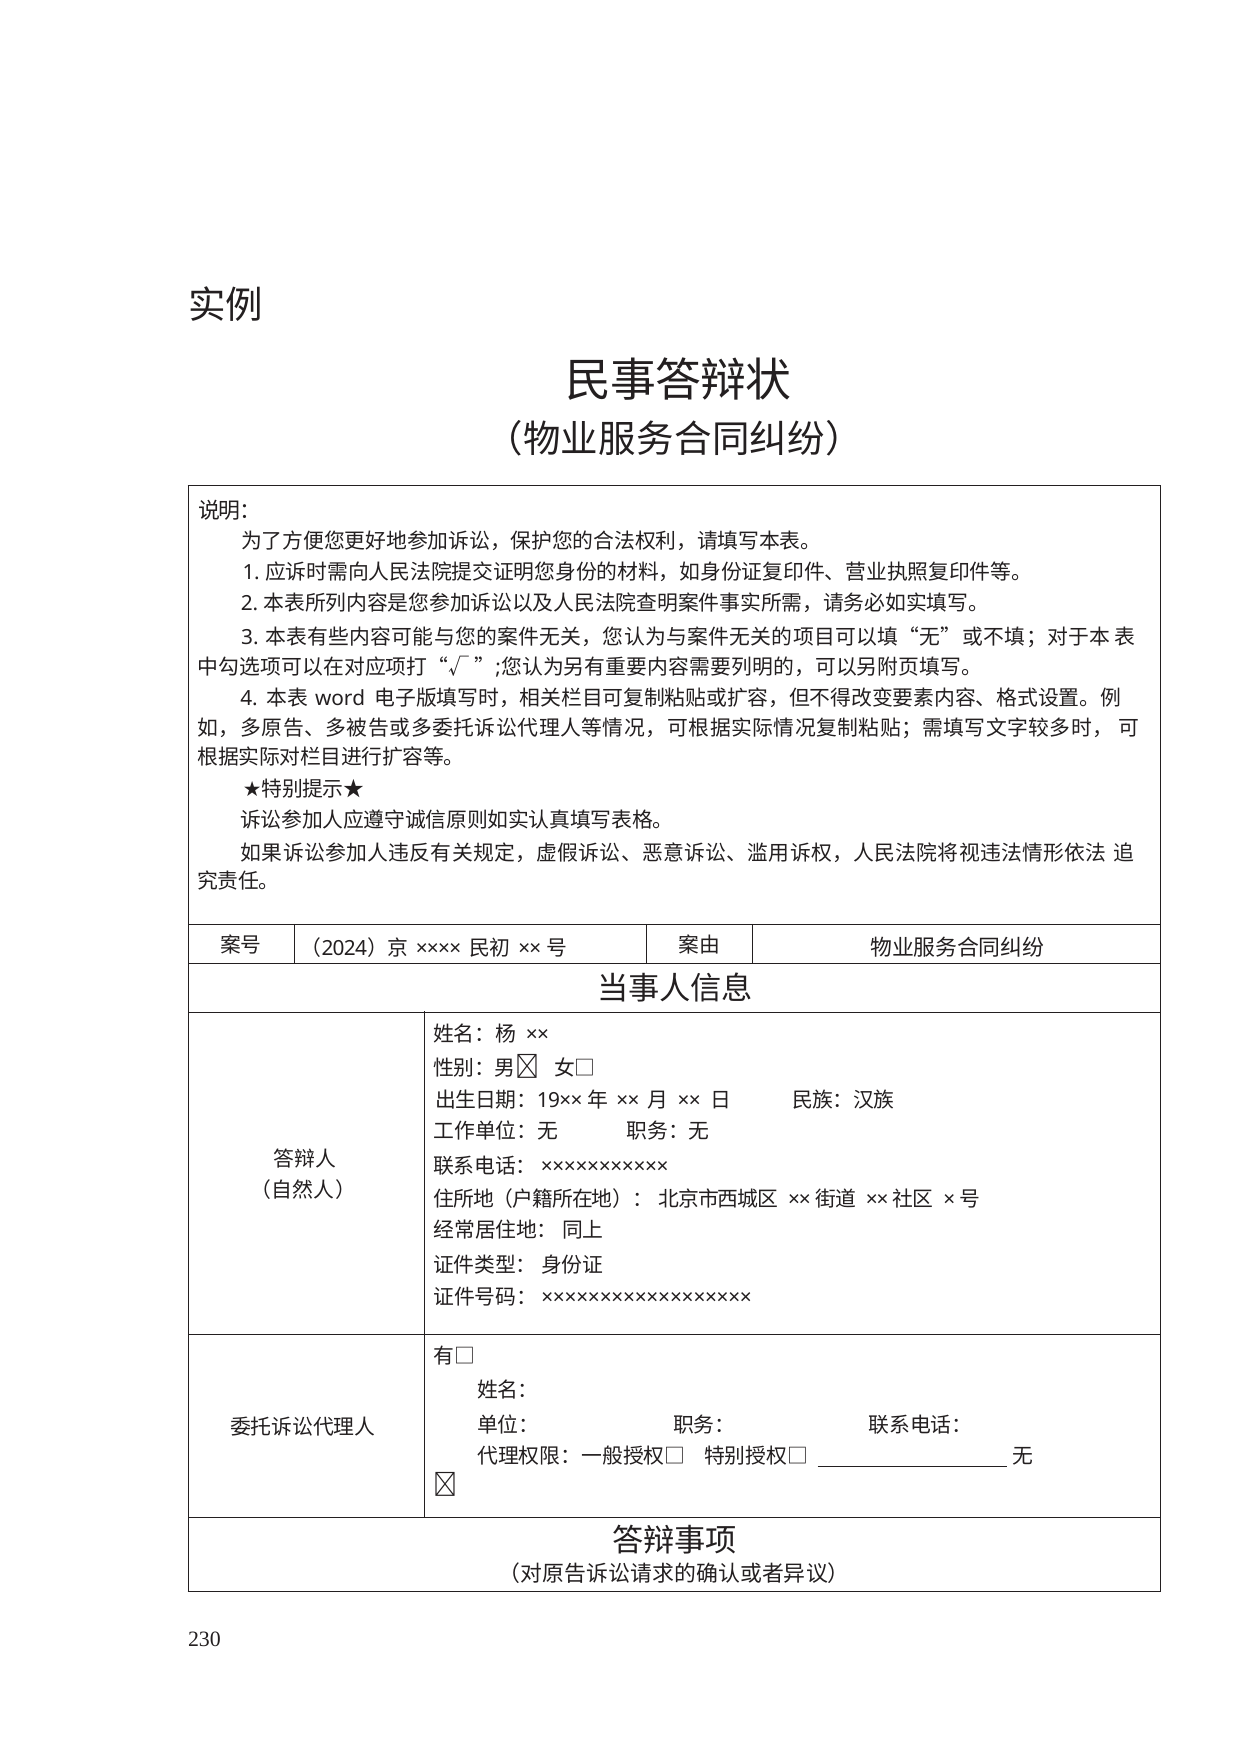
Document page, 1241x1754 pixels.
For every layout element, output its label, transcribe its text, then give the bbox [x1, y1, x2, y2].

table_cell 案由 [647, 925, 752, 963]
table_cell 物业服务合同纠纷 [753, 925, 1160, 963]
table_header 说明： 为了方便您更好地参加诉讼，保护您的合法权利，请填写本表。 1. 应诉时需向人民法院提交证明您身份的材料，如身份证复印件、营业执照复印件等。 2. 本表所列内容是您参加诉讼以及人民法院查明案件事实所需，请务必如实填写。 3. 本表有些内容可能与您的案件无关，您认为与案件无关的项目可以填“无”或不填；对于本 表中勾选项可以在对应项打“√ ”;您认为另有重要内容需要列明的，可以另附页填写。 4. 本表 word 电子版填写时，相关栏目可复制粘贴或扩容，但不得改变要素内容、格式设置。例 如，多原告、多被告或多委托诉讼代理人等情况，可根据实际情况复制粘贴；需填写文字较多时， 可根据实际对栏目进行扩容等。 ★特别提示★ 诉讼参加人应遵守诚信原则如实认真填写表格。 如果诉讼参加人违反有关规定，虚假诉讼、恶意诉讼、滥用诉权，人民法院将视违法情形依法 追究责任。 [189, 486, 1160, 924]
table_cell 姓名：杨 ×× 性别：男 女□ 出生日期：19×× 年 ×× 月 ×× 日 民族：汉族 工作单位：无 职务：无 联系电话： ××××××××××× 住所地（户籍所在地）： 北京市西城区 ×× 街道 ×× 社区 × 号 经常居住地： 同上 证件类型： 身份证 证件号码： ×××××××××××××××××× [425, 1013, 1160, 1334]
table_cell （2024）京 ×××× 民初 ×× 号 [295, 925, 646, 963]
table_cell 当事人信息 [189, 964, 1160, 1011]
text 民事答辩状 [565, 345, 1053, 409]
table_cell 委托诉讼代理人 [189, 1335, 424, 1516]
text 实例 [188, 278, 1053, 329]
text （物业服务合同纠纷） [485, 416, 1053, 462]
table_cell 答辩事项 （对原告诉讼请求的确认或者异议） [189, 1518, 1160, 1591]
table_cell 案号 [189, 925, 294, 963]
table_cell 答辩人 （自然人） [189, 1013, 424, 1334]
table_cell 有□ 姓名： 单位： 职务： 联系电话： 代理权限：一般授权□ 特别授权□ 无 [425, 1335, 1160, 1516]
